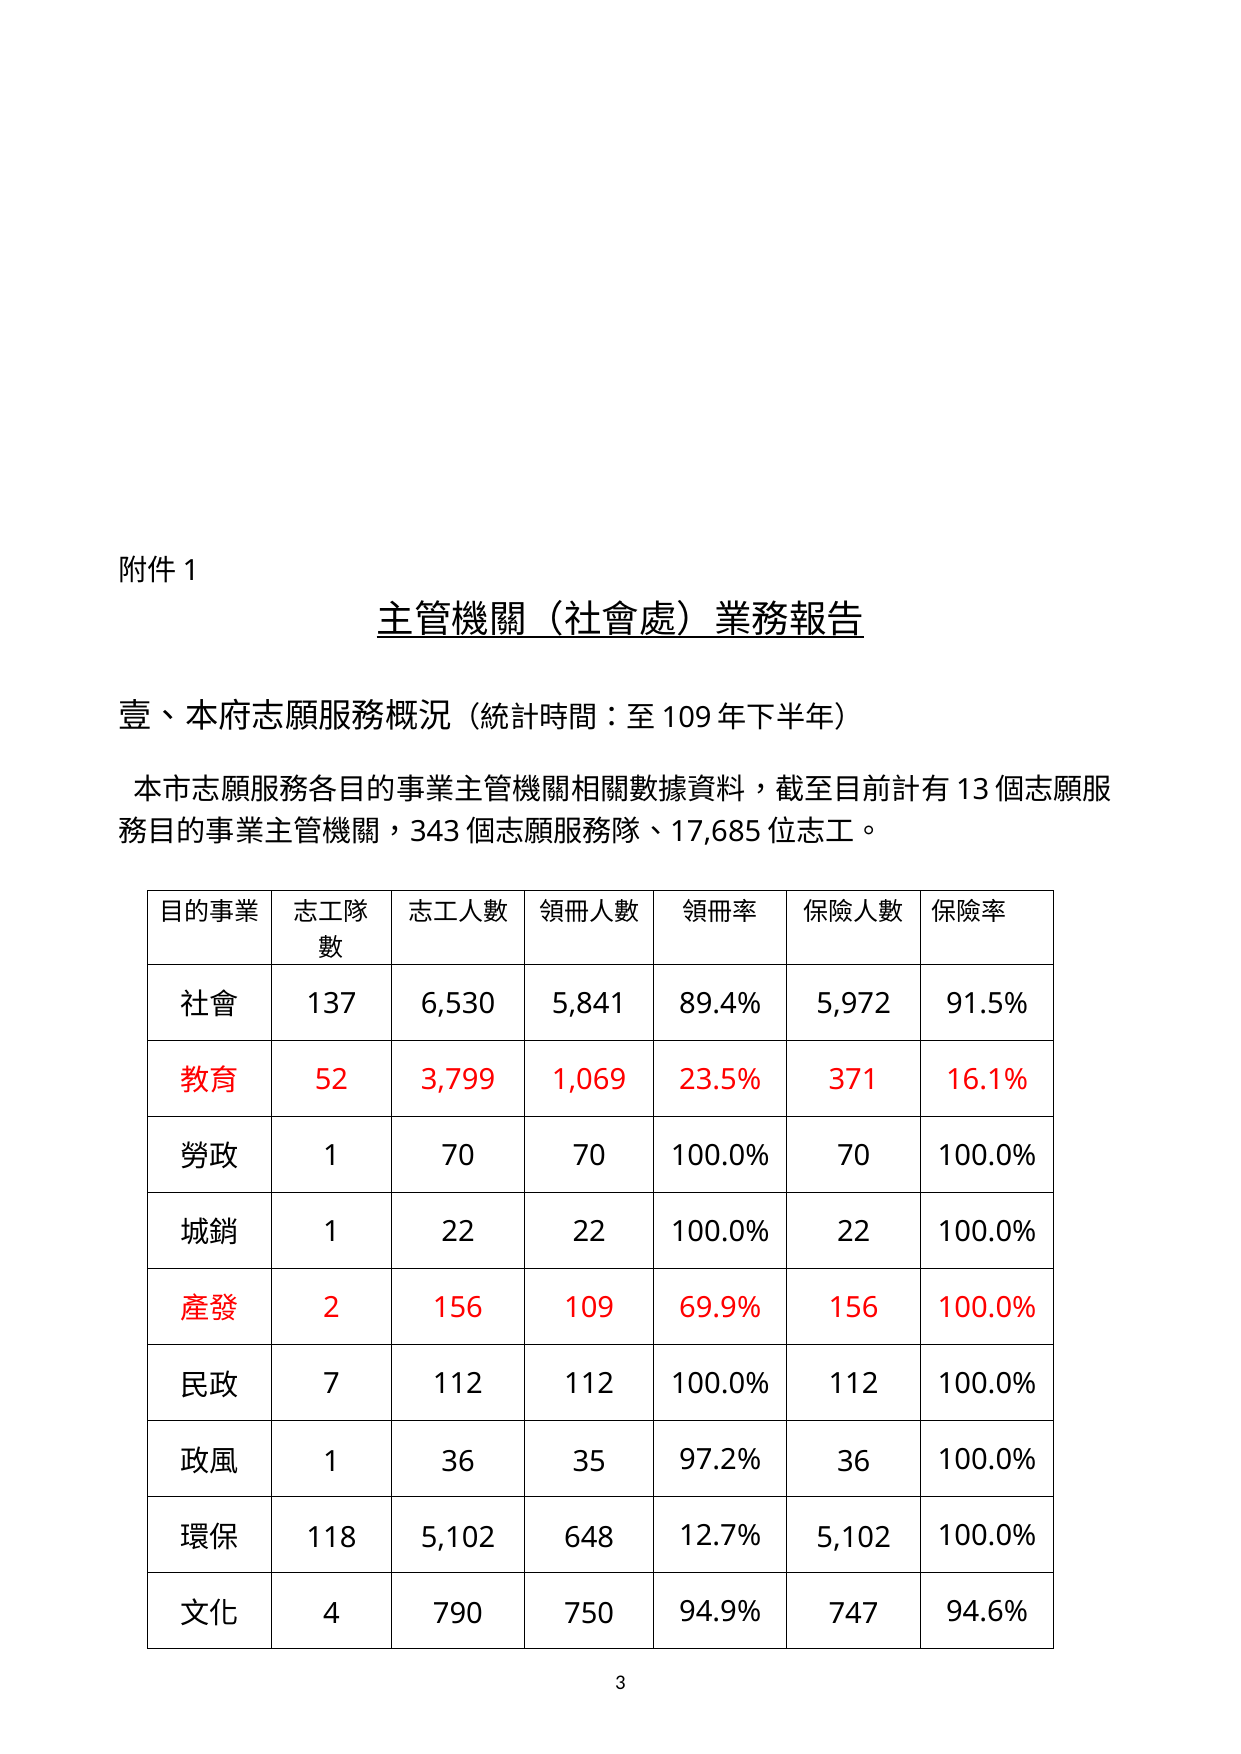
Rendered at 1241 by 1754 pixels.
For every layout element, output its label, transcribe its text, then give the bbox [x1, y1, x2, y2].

table_cell 91.5% [921, 965, 1053, 1040]
table_cell 97.2% [654, 1421, 786, 1496]
table_cell 勞政 [148, 1117, 271, 1192]
table_cell 12.7% [654, 1497, 786, 1572]
table_cell 社會 [148, 965, 271, 1040]
table_cell 22 [392, 1193, 524, 1268]
table_cell 2 [272, 1269, 391, 1344]
table_header 志工人數 [392, 891, 524, 964]
table_cell 民政 [148, 1345, 271, 1420]
table_cell 100.0% [921, 1193, 1053, 1268]
table_cell 36 [392, 1421, 524, 1496]
table_cell 3,799 [392, 1041, 524, 1116]
table_cell 371 [787, 1041, 920, 1116]
table_cell 1 [272, 1193, 391, 1268]
table_cell 23.5% [654, 1041, 786, 1116]
table_cell 112 [525, 1345, 653, 1420]
table_header 領冊人數 [525, 891, 653, 964]
table_cell 1 [272, 1421, 391, 1496]
table_cell 109 [525, 1269, 653, 1344]
table_cell 5,841 [525, 965, 653, 1040]
table_cell 94.9% [654, 1573, 786, 1648]
table_cell 22 [787, 1193, 920, 1268]
table_cell 5,972 [787, 965, 920, 1040]
table_cell 產發 [148, 1269, 271, 1344]
table_cell 648 [525, 1497, 653, 1572]
table_cell 70 [392, 1117, 524, 1192]
table_cell 1,069 [525, 1041, 653, 1116]
table_cell 6,530 [392, 965, 524, 1040]
table_cell 156 [392, 1269, 524, 1344]
table_cell 100.0% [654, 1117, 786, 1192]
table_header 目的事業 [148, 891, 271, 964]
table_cell 100.0% [921, 1345, 1053, 1420]
table_cell 89.4% [654, 965, 786, 1040]
list 壹、本府志願服務概況（統計時間：至109年下半年） [118, 689, 1122, 737]
table_header 志工隊數 [272, 891, 391, 964]
table_cell 城銷 [148, 1193, 271, 1268]
table_cell 69.9% [654, 1269, 786, 1344]
table_cell 100.0% [921, 1497, 1053, 1572]
table_cell 52 [272, 1041, 391, 1116]
table_cell 政風 [148, 1421, 271, 1496]
table_cell 750 [525, 1573, 653, 1648]
table_cell 790 [392, 1573, 524, 1648]
table_header 保險人數 [787, 891, 920, 964]
table_cell 137 [272, 965, 391, 1040]
table_header 領冊率 [654, 891, 786, 964]
table_cell 1 [272, 1117, 391, 1192]
table_cell 36 [787, 1421, 920, 1496]
table_cell 100.0% [654, 1193, 786, 1268]
table_cell 70 [787, 1117, 920, 1192]
text 附件1 [118, 543, 1122, 589]
table_cell 教育 [148, 1041, 271, 1116]
table_cell 747 [787, 1573, 920, 1648]
table_cell 70 [525, 1117, 653, 1192]
table_cell 94.6% [921, 1573, 1053, 1648]
table_cell 文化 [148, 1573, 271, 1648]
table_cell 112 [787, 1345, 920, 1420]
table_cell 35 [525, 1421, 653, 1496]
table_cell 22 [525, 1193, 653, 1268]
table_cell 16.1% [921, 1041, 1053, 1116]
table_cell 7 [272, 1345, 391, 1420]
table_header 保險率 [921, 891, 1053, 964]
list 主管機關（社會處）業務報告 [118, 589, 1122, 643]
list 本市志願服務各目的事業主管機關相關數據資料，截至目前計有13個志願服務目的事業主管機關，343個志願服務隊、17,685位志工。 [118, 766, 1122, 850]
table_cell 4 [272, 1573, 391, 1648]
table_cell 100.0% [921, 1421, 1053, 1496]
table_cell 156 [787, 1269, 920, 1344]
table_cell 5,102 [787, 1497, 920, 1572]
table_cell 100.0% [921, 1117, 1053, 1192]
table_cell 112 [392, 1345, 524, 1420]
table_cell 5,102 [392, 1497, 524, 1572]
table_cell 100.0% [654, 1345, 786, 1420]
table_cell 環保 [148, 1497, 271, 1572]
table_cell 100.0% [921, 1269, 1053, 1344]
table_cell 118 [272, 1497, 391, 1572]
